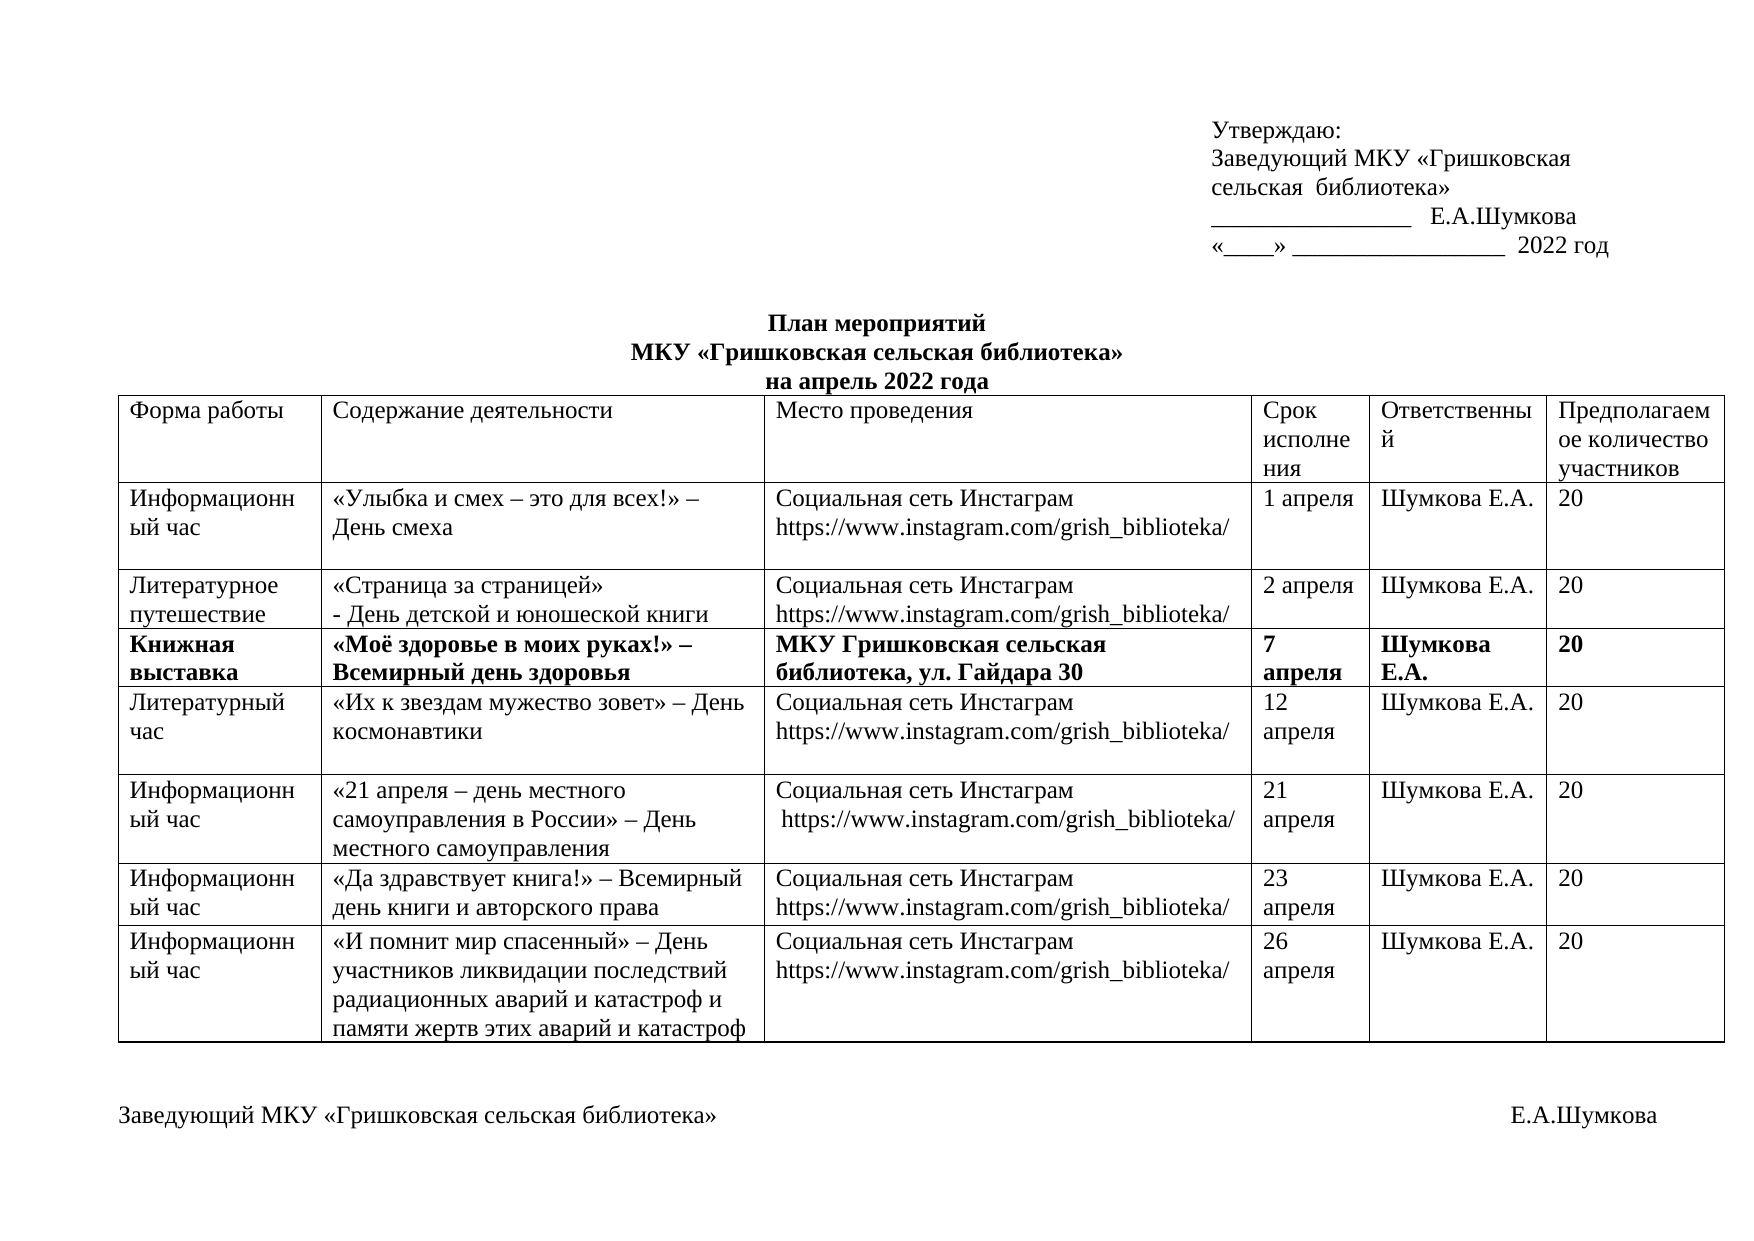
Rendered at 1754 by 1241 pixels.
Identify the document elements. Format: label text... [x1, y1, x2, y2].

table_cell 12 апреля [1252, 687, 1369, 774]
table_cell 20 [1547, 864, 1724, 925]
table_cell Шумкова Е.А. [1370, 483, 1546, 569]
table_cell 7 апреля [1252, 629, 1369, 686]
table_header Е.А.Шумкова [783, 1100, 1668, 1129]
table_cell 20 [1547, 926, 1724, 1041]
table_header [107, 115, 1652, 287]
table_cell 20 [1547, 483, 1724, 569]
table_header Предполагаемое количество участников [1547, 396, 1724, 482]
table_cell Социальная сеть Инстаграм https://www.instagram.com/grish_biblioteka/ [765, 775, 1251, 862]
table_cell Социальная сеть Инстаграм https://www.instagram.com/grish_biblioteka/ [765, 570, 1251, 628]
table_cell «21 апреля – день местного самоуправления в России» – День местного самоуправления [322, 775, 764, 862]
table_cell 1 апреля [1252, 483, 1369, 569]
table_header Заведующий МКУ «Гришковская сельская библиотека» [107, 1100, 783, 1129]
table_cell 20 [1547, 570, 1724, 628]
table_cell Книжная выставка [119, 629, 321, 686]
table_cell 23 апреля [1252, 864, 1369, 925]
table_cell 26 апреля [1252, 926, 1369, 1041]
table_cell МКУ Гришковская сельская библиотека, ул. Гайдара 30 [765, 629, 1251, 686]
table_cell «Улыбка и смех – это для всех!» – День смеха [322, 483, 764, 569]
table_cell 2 апреля [1252, 570, 1369, 628]
table_cell Шумкова Е.А. [1370, 926, 1546, 1041]
table_cell Шумкова Е.А. [1370, 864, 1546, 925]
text МКУ «Гришковская сельская библиотека» [118, 337, 1636, 366]
table_cell «Страница за страницей» - День детской и юношеской книги [322, 570, 764, 628]
text на апрель 2022 года [118, 366, 1636, 394]
table_cell 20 [1547, 629, 1724, 686]
table_cell Информационный час [119, 864, 321, 925]
table_cell Информационный час [119, 775, 321, 862]
table_cell Социальная сеть Инстаграм https://www.instagram.com/grish_biblioteka/ [765, 926, 1251, 1041]
table_header Срок исполнения [1252, 396, 1369, 482]
table_cell Социальная сеть Инстаграм https://www.instagram.com/grish_biblioteka/ [765, 864, 1251, 925]
text План мероприятий [118, 287, 1636, 337]
table_cell «Да здравствует книга!» – Всемирный день книги и авторского права [322, 864, 764, 925]
table_cell Информационный час [119, 483, 321, 569]
table_header Форма работы [119, 396, 321, 482]
table_cell Шумкова Е.А. [1370, 570, 1546, 628]
table_cell Социальная сеть Инстаграм https://www.instagram.com/grish_biblioteka/ [765, 687, 1251, 774]
table_header Ответственный [1370, 396, 1546, 482]
table_cell 20 [1547, 687, 1724, 774]
table_cell Шумкова Е.А. [1370, 629, 1546, 686]
table_cell Информационный час [119, 926, 321, 1041]
table_cell «И помнит мир спасенный» – День участников ликвидации последствий радиационных аварий и катастроф и памяти жертв этих аварий и катастроф [322, 926, 764, 1041]
table_header Место проведения [765, 396, 1251, 482]
table_cell 21 апреля [1252, 775, 1369, 862]
table_header Содержание деятельности [322, 396, 764, 482]
table_cell Литературный час [119, 687, 321, 774]
table_cell Социальная сеть Инстаграм https://www.instagram.com/grish_biblioteka/ [765, 483, 1251, 569]
table_cell «Их к звездам мужество зовет» – День космонавтики [322, 687, 764, 774]
table_cell «Моё здоровье в моих руках!» – Всемирный день здоровья [322, 629, 764, 686]
table_cell Шумкова Е.А. [1370, 775, 1546, 862]
table_cell Литературное путешествие [119, 570, 321, 628]
table_cell Шумкова Е.А. [1370, 687, 1546, 774]
table_cell 20 [1547, 775, 1724, 862]
